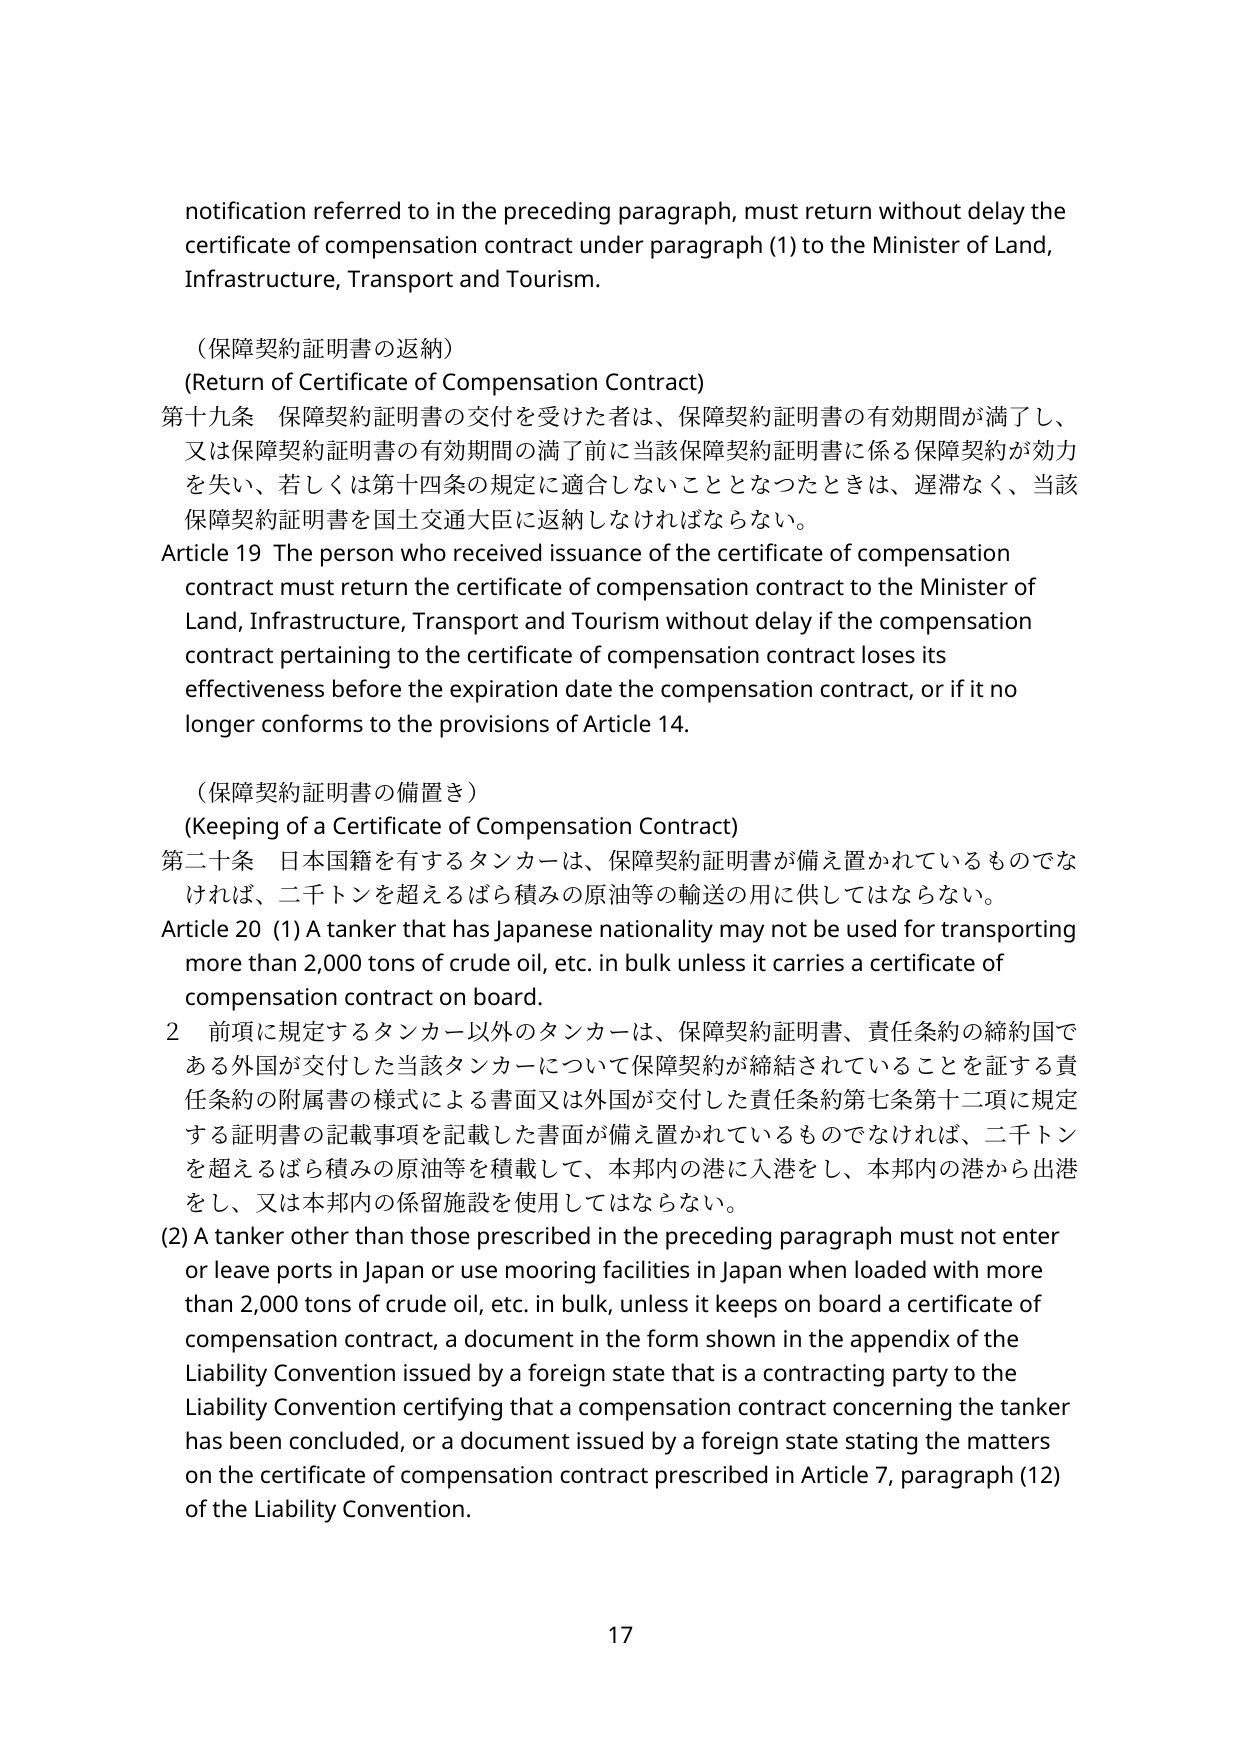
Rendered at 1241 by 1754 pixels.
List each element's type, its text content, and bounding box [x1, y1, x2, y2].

text 第二十条 日本国籍を有するタンカーは、保障契約証明書が備え置かれているものでなければ、二千トンを超えるばら積みの原油等の輸送の用に供してはならない。 [161, 843, 1079, 911]
text Article 19 The person who received issuance of the certificate of compensation contract must return the certificate of compensation contract to the Minister of Land, Infrastructure, Transport and Tourism without delay if the compensation contract pertaining to the certificate of compensation contract loses its effectiveness before the expiration date the compensation contract, or if it no longer conforms to the provisions of Article 14. [161, 535, 1079, 740]
text Article 20 (1) A tanker that has Japanese nationality may not be used for transporting more than 2,000 tons of crude oil, etc. in bulk unless it carries a certificate of compensation contract on board. [161, 911, 1079, 1014]
text (Keeping of a Certificate of Compensation Contract) [184, 809, 1079, 843]
text (Return of Certificate of Compensation Contract) [184, 364, 1079, 399]
text (2) A tanker other than those prescribed in the preceding paragraph must not enter or leave ports in Japan or use mooring facilities in Japan when loaded with more than 2,000 tons of crude oil, etc. in bulk, unless it keeps on board a certificate of compensation contract, a document in the form shown in the appendix of the Liability Convention issued by a foreign state that is a contracting party to the Liability Convention certifying that a compensation contract concerning the tanker has been concluded, or a document issued by a foreign state stating the matters on the certificate of compensation contract prescribed in Article 7, paragraph (12) of the Liability Convention. [161, 1219, 1079, 1526]
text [161, 194, 1079, 296]
text （保障契約証明書の返納） [184, 330, 1079, 364]
text （保障契約証明書の備置き） [184, 774, 1079, 809]
text 第十九条 保障契約証明書の交付を受けた者は、保障契約証明書の有効期間が満了し、又は保障契約証明書の有効期間の満了前に当該保障契約証明書に係る保障契約が効力を失い、若しくは第十四条の規定に適合しないこととなつたときは、遅滞なく、当該保障契約証明書を国土交通大臣に返納しなければならない。 [161, 399, 1079, 535]
text ２ 前項に規定するタンカー以外のタンカーは、保障契約証明書、責任条約の締約国である外国が交付した当該タンカーについて保障契約が締結されていることを証する責任条約の附属書の様式による書面又は外国が交付した責任条約第七条第十二項に規定する証明書の記載事項を記載した書面が備え置かれているものでなければ、二千トンを超えるばら積みの原油等を積載して、本邦内の港に入港をし、本邦内の港から出港をし、又は本邦内の係留施設を使用してはならない。 [161, 1014, 1079, 1219]
